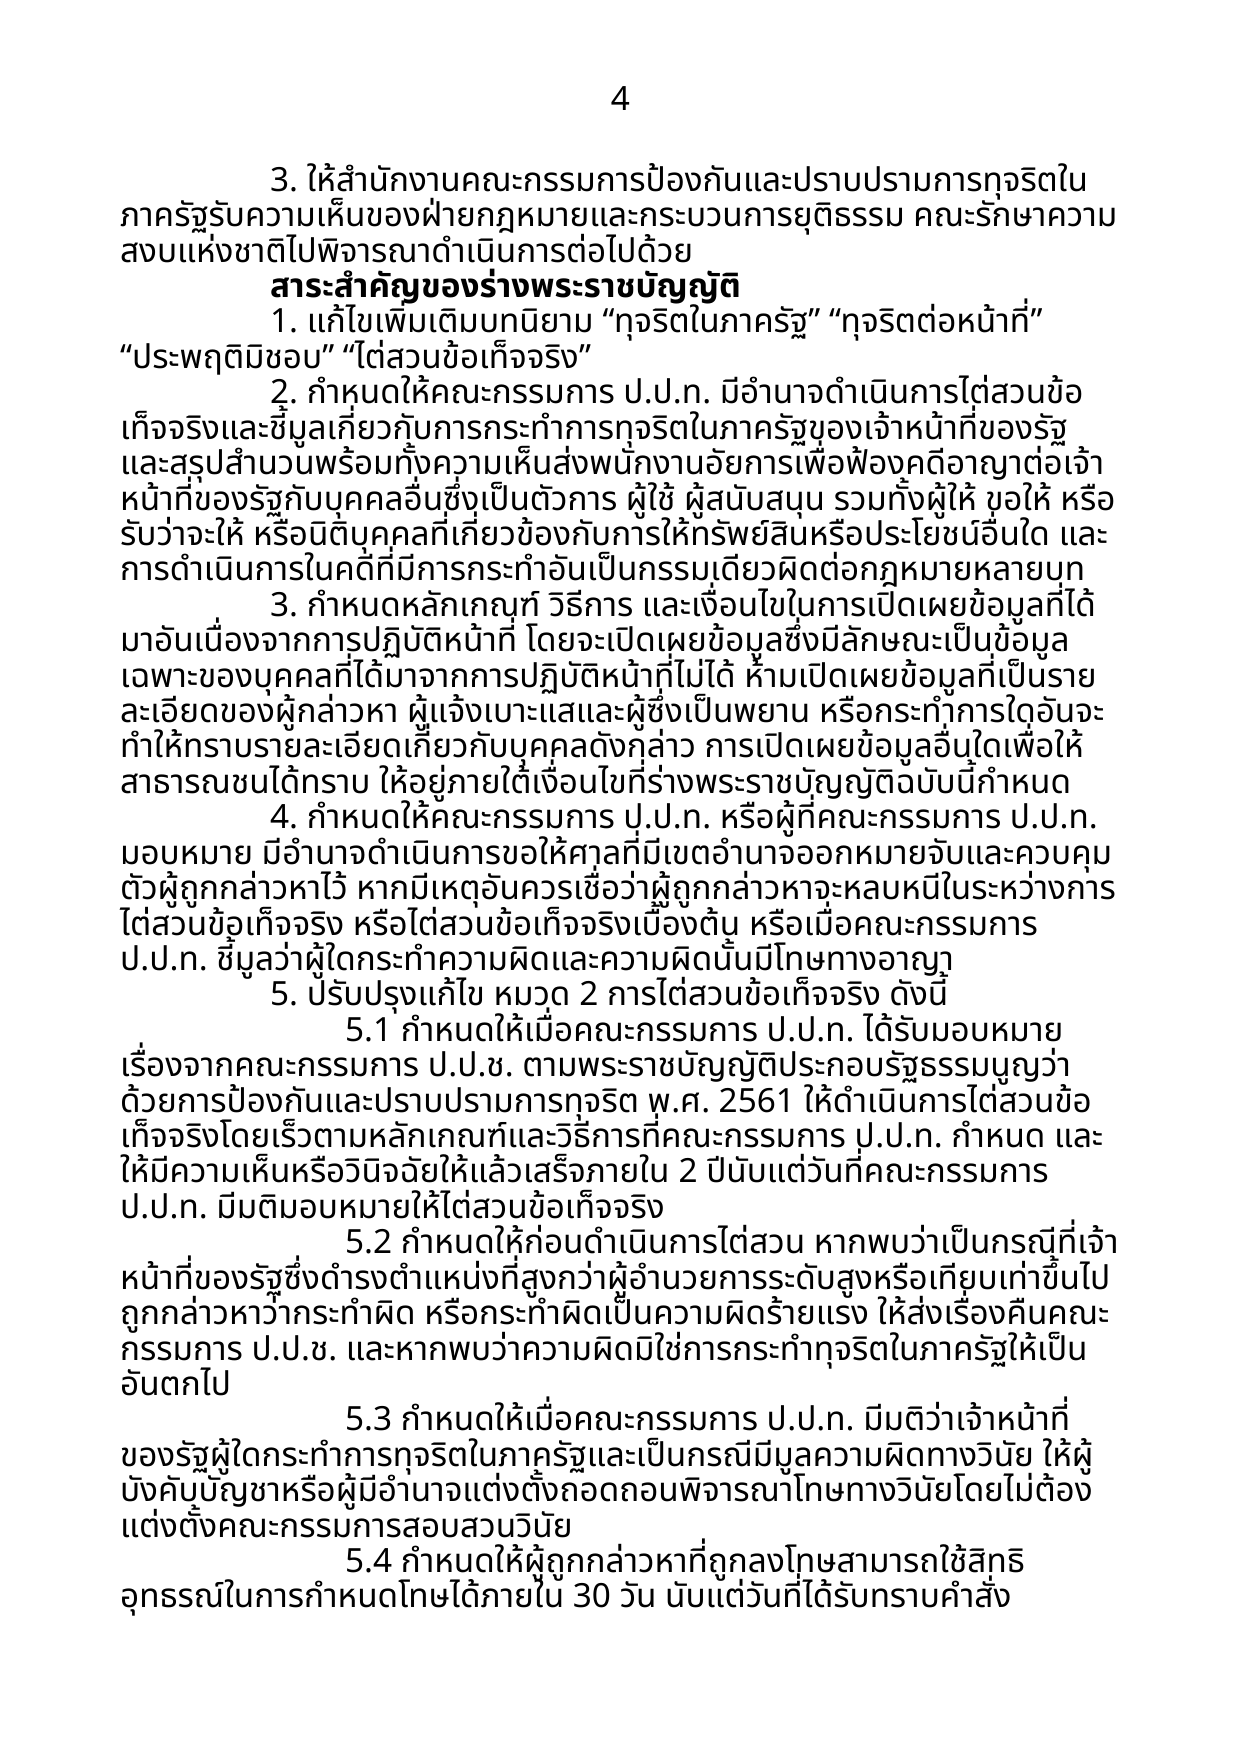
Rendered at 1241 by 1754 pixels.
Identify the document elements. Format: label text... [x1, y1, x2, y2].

text 5.2 กำหนดให้ก่อนดำเนินการไต่สวน หากพบว่าเป็นกรณีที่เจ้าหน้าที่ของรัฐซึ่งดำรงตำแหน่งที่สูงกว่าผู้อำนวยการระดับสูงหรือเทียบเท่าขึ้นไปถูกกล่าวหาว่ากระทำผิด หรือกระทำผิดเป็นความผิดร้ายแรง ให้ส่งเรื่องคืนคณะกรรมการ ป.ป.ช. และหากพบว่าความผิดมิใช่การกระทำทุจริตในภาครัฐให้เป็นอันตกไป [120, 1225, 1120, 1402]
text 5.1 กำหนดให้เมื่อคณะกรรมการ ป.ป.ท. ได้รับมอบหมายเรื่องจากคณะกรรมการ ป.ป.ช. ตามพระราชบัญญัติประกอบรัฐธรรมนูญว่าด้วยการป้องกันและปราบปรามการทุจริต พ.ศ. 2561 ให้ดำเนินการไต่สวนข้อเท็จจริงโดยเร็วตามหลักเกณฑ์และวิธีการที่คณะกรรมการ ป.ป.ท. กำหนด และให้มีความเห็นหรือวินิจฉัยให้แล้วเสร็จภายใน 2 ปีนับแต่วันที่คณะกรรมการ ป.ป.ท. มีมติมอบหมายให้ไต่สวนข้อเท็จจริง [120, 1013, 1120, 1225]
text 1. แก้ไขเพิ่มเติมบทนิยาม “ทุจริตในภาครัฐ” “ทุจริตต่อหน้าที่” “ประพฤติมิชอบ” “ไต่สวนข้อเท็จจริง” [120, 304, 1120, 375]
text 5. ปรับปรุงแก้ไข หมวด 2 การไต่สวนข้อเท็จจริง ดังนี้ [120, 977, 1120, 1013]
text 5.3 กำหนดให้เมื่อคณะกรรมการ ป.ป.ท. มีมติว่าเจ้าหน้าที่ของรัฐผู้ใดกระทำการทุจริตในภาครัฐและเป็นกรณีมีมูลความผิดทางวินัย ให้ผู้บังคับบัญชาหรือผู้มีอำนาจแต่งตั้งถอดถอนพิจารณาโทษทางวินัยโดยไม่ต้องแต่งตั้งคณะกรรมการสอบสวนวินัย [120, 1402, 1120, 1544]
text 4. กำหนดให้คณะกรรมการ ป.ป.ท. หรือผู้ที่คณะกรรมการ ป.ป.ท. มอบหมาย มีอำนาจดำเนินการขอให้ศาลที่มีเขตอำนาจออกหมายจับและควบคุมตัวผู้ถูกกล่าวหาไว้ หากมีเหตุอันควรเชื่อว่าผู้ถูกกล่าวหาจะหลบหนีในระหว่างการไต่สวนข้อเท็จจริง หรือไต่สวนข้อเท็จจริงเบื้องต้น หรือเมื่อคณะกรรมการ ป.ป.ท. ชี้มูลว่าผู้ใดกระทำความผิดและความผิดนั้นมีโทษทางอาญา [120, 800, 1120, 977]
text 3. ให้สำนักงานคณะกรรมการป้องกันและปราบปรามการทุจริตในภาครัฐรับความเห็นของฝ่ายกฎหมายและกระบวนการยุติธรรม คณะรักษาความสงบแห่งชาติไปพิจารณาดำเนินการต่อไปด้วย [120, 163, 1120, 269]
text 2. กำหนดให้คณะกรรมการ ป.ป.ท. มีอำนาจดำเนินการไต่สวนข้อเท็จจริงและชี้มูลเกี่ยวกับการกระทำการทุจริตในภาครัฐของเจ้าหน้าที่ของรัฐ และสรุปสำนวนพร้อมทั้งความเห็นส่งพนักงานอัยการเพื่อฟ้องคดีอาญาต่อเจ้าหน้าที่ของรัฐกับบุคคลอื่นซึ่งเป็นตัวการ ผู้ใช้ ผู้สนับสนุน รวมทั้งผู้ให้ ขอให้ หรือรับว่าจะให้ หรือนิติบุคคลที่เกี่ยวข้องกับการให้ทรัพย์สินหรือประโยชน์อื่นใด และการดำเนินการในคดีที่มีการกระทำอันเป็นกรรมเดียวผิดต่อกฎหมายหลายบท [120, 375, 1120, 588]
text 3. กำหนดหลักเกณฑ์ วิธีการ และเงื่อนไขในการเปิดเผยข้อมูลที่ได้มาอันเนื่องจากการปฏิบัติหน้าที่ โดยจะเปิดเผยข้อมูลซึ่งมีลักษณะเป็นข้อมูลเฉพาะของบุคคลที่ได้มาจากการปฏิบัติหน้าที่ไม่ได้ ห้ามเปิดเผยข้อมูลที่เป็นรายละเอียดของผู้กล่าวหา ผู้แจ้งเบาะแสและผู้ซึ่งเป็นพยาน หรือกระทำการใดอันจะทำให้ทราบรายละเอียดเกี่ยวกับบุคคลดังกล่าว การเปิดเผยข้อมูลอื่นใดเพื่อให้สาธารณชนได้ทราบ ให้อยู่ภายใต้เงื่อนไขที่ร่างพระราชบัญญัติฉบับนี้กำหนด [120, 588, 1120, 800]
text 5.4 กำหนดให้ผู้ถูกกล่าวหาที่ถูกลงโทษสามารถใช้สิทธิอุทธรณ์ในการกำหนดโทษได้ภายใน 30 วัน นับแต่วันที่ได้รับทราบคำสั่ง [120, 1544, 1120, 1615]
text สาระสำคัญของร่างพระราชบัญญัติ [120, 269, 1120, 304]
